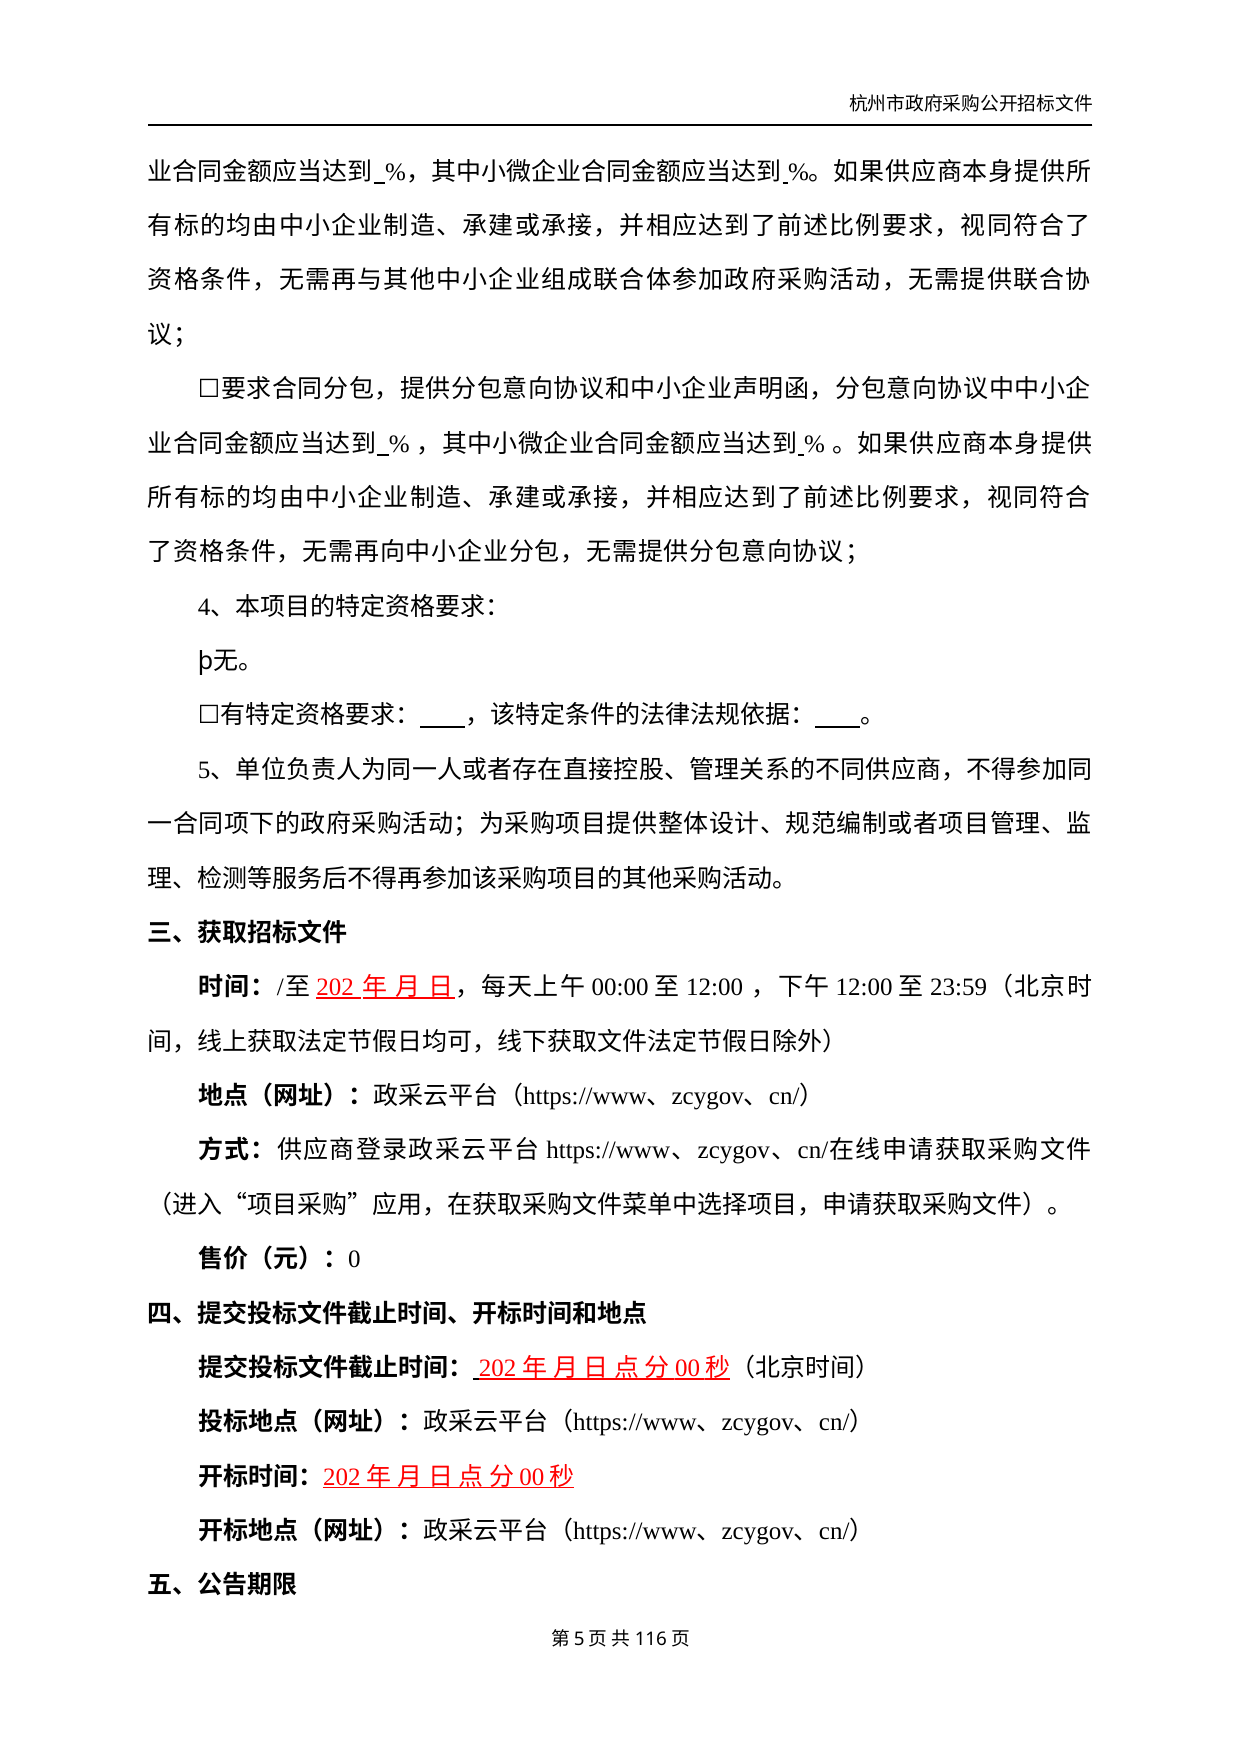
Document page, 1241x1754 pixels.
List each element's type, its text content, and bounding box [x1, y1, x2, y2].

text 四、提交投标文件截止时间、开标时间和地点 [148, 1293, 1092, 1329]
text 要求合同分包，提供分包意向协议和中小企业声明函，分包意向协议中中小企业合同金额应当达到 % ，其中小微企业合同金额应当达到 % 。如果供应商本身提供所有标的均由中小企业制造、承建或承接，并相应达到了前述比例要求，视同符合了资格条件，无需再向中小企业分包，无需提供分包意向协议； [148, 369, 1092, 568]
text 提交投标文件截止时间： 202 年 月 日 点 分00秒（北京时间） [148, 1347, 1092, 1384]
text 方式：供应商登录政采云平台https://www、zcygov、cn/在线申请获取采购文件（进入“项目采购”应用，在获取采购文件菜单中选择项目，申请获取采购文件）。 [148, 1130, 1092, 1221]
text 无。 [148, 641, 1092, 677]
text 地点（网址）：政采云平台（https://www、zcygov、cn/） [148, 1076, 1092, 1112]
text 开标时间：202 年 月 日 点 分00秒 [148, 1456, 1092, 1492]
text 售价（元）：0 [148, 1239, 1092, 1275]
text 4、本项目的特定资格要求： [148, 586, 1092, 622]
text 投标地点（网址）：政采云平台（https://www、zcygov、cn/） [148, 1402, 1092, 1438]
text 开标地点（网址）：政采云平台（https://www、zcygov、cn/） [148, 1511, 1092, 1547]
text 三、获取招标文件 [148, 912, 1092, 949]
text 五、公告期限 [148, 1565, 1092, 1601]
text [148, 151, 1092, 351]
text 5、单位负责人为同一人或者存在直接控股、管理关系的不同供应商，不得参加同一合同项下的政府采购活动；为采购项目提供整体设计、规范编制或者项目管理、监理、检测等服务后不得再参加该采购项目的其他采购活动。 [148, 749, 1092, 894]
text 有特定资格要求： ，该特定条件的法律法规依据： 。 [148, 695, 1092, 731]
text 时间：/至202 年 月 日，每天上午00:00至12:00 ，下午12:00至23:59（北京时间，线上获取法定节假日均可，线下获取文件法定节假日除外） [148, 967, 1092, 1057]
